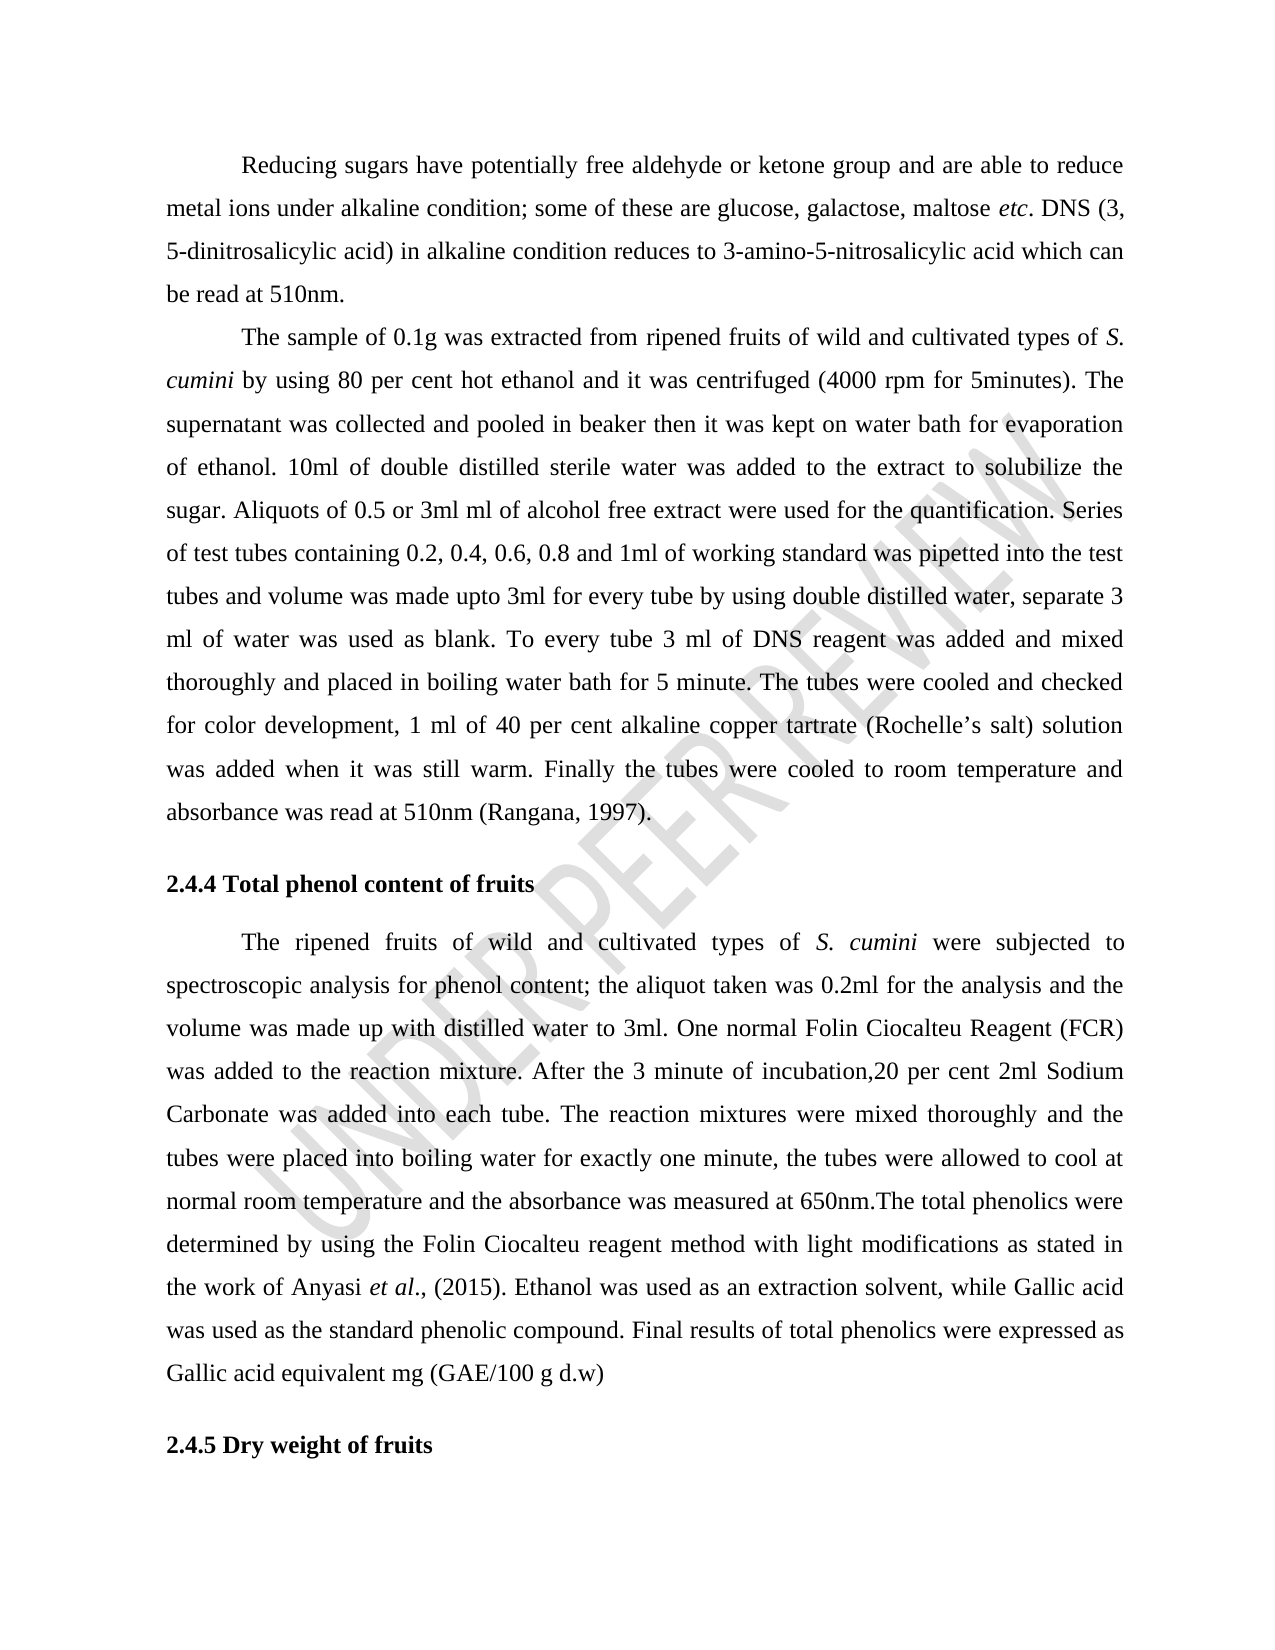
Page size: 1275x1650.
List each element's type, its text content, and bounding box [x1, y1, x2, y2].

text 2.4.5 Dry weight of fruits [166, 1431, 1125, 1459]
text 2.4.4 Total phenol content of fruits [166, 869, 1125, 898]
text The sample of 0.1g was extracted from ripened fruits of wild and cultivated types of S. cumini by using 80 per cent hot ethanol and it was centrifuged (4000 rpm for 5minutes). The supernatant was collected and pooled in beaker then it was kept on water bath for evaporation of ethanol. 10ml of double distilled sterile water was added to the extract to solubilize the sugar. Aliquots of 0.5 or 3ml ml of alcohol free extract were used for the quantification. Series of test tubes containing 0.2, 0.4, 0.6, 0.8 and 1ml of working standard was pipetted into the test tubes and volume was made upto 3ml for every tube by using double distilled water, separate 3 ml of water was used as blank. To every tube 3 ml of DNS reagent was added and mixed thoroughly and placed in boiling water bath for 5 minute. The tubes were cooled and checked for color development, 1 ml of 40 per cent alkaline copper tartrate (Rochelle’s salt) solution was added when it was still warm. Finally the tubes were cooled to room temperature and absorbance was read at 510nm (Rangana, 1997). [166, 322, 1125, 826]
text The ripened fruits of wild and cultivated types of S. cumini were subjected to spectroscopic analysis for phenol content; the aliquot taken was 0.2ml for the analysis and the volume was made up with distilled water to 3ml. One normal Folin Ciocalteu Reagent (FCR) was added to the reaction mixture. After the 3 minute of incubation,20 per cent 2ml Sodium Carbonate was added into each tube. The reaction mixtures were mixed thoroughly and the tubes were placed into boiling water for exactly one minute, the tubes were allowed to cool at normal room temperature and the absorbance was measured at 650nm.The total phenolics were determined by using the Folin Ciocalteu reagent method with light modifications as stated in the work of Anyasi et al., (2015). Ethanol was used as an extraction solvent, while Gallic acid was used as the standard phenolic compound. Final results of total phenolics were expressed as Gallic acid equivalent mg (GAE/100 g d.w) [166, 927, 1125, 1387]
text Reducing sugars have potentially free aldehyde or ketone group and are able to reduce metal ions under alkaline condition; some of these are glucose, galactose, maltose etc. DNS (3, 5-dinitrosalicylic acid) in alkaline condition reduces to 3-amino-5-nitrosalicylic acid which can be read at 510nm. [166, 150, 1125, 308]
